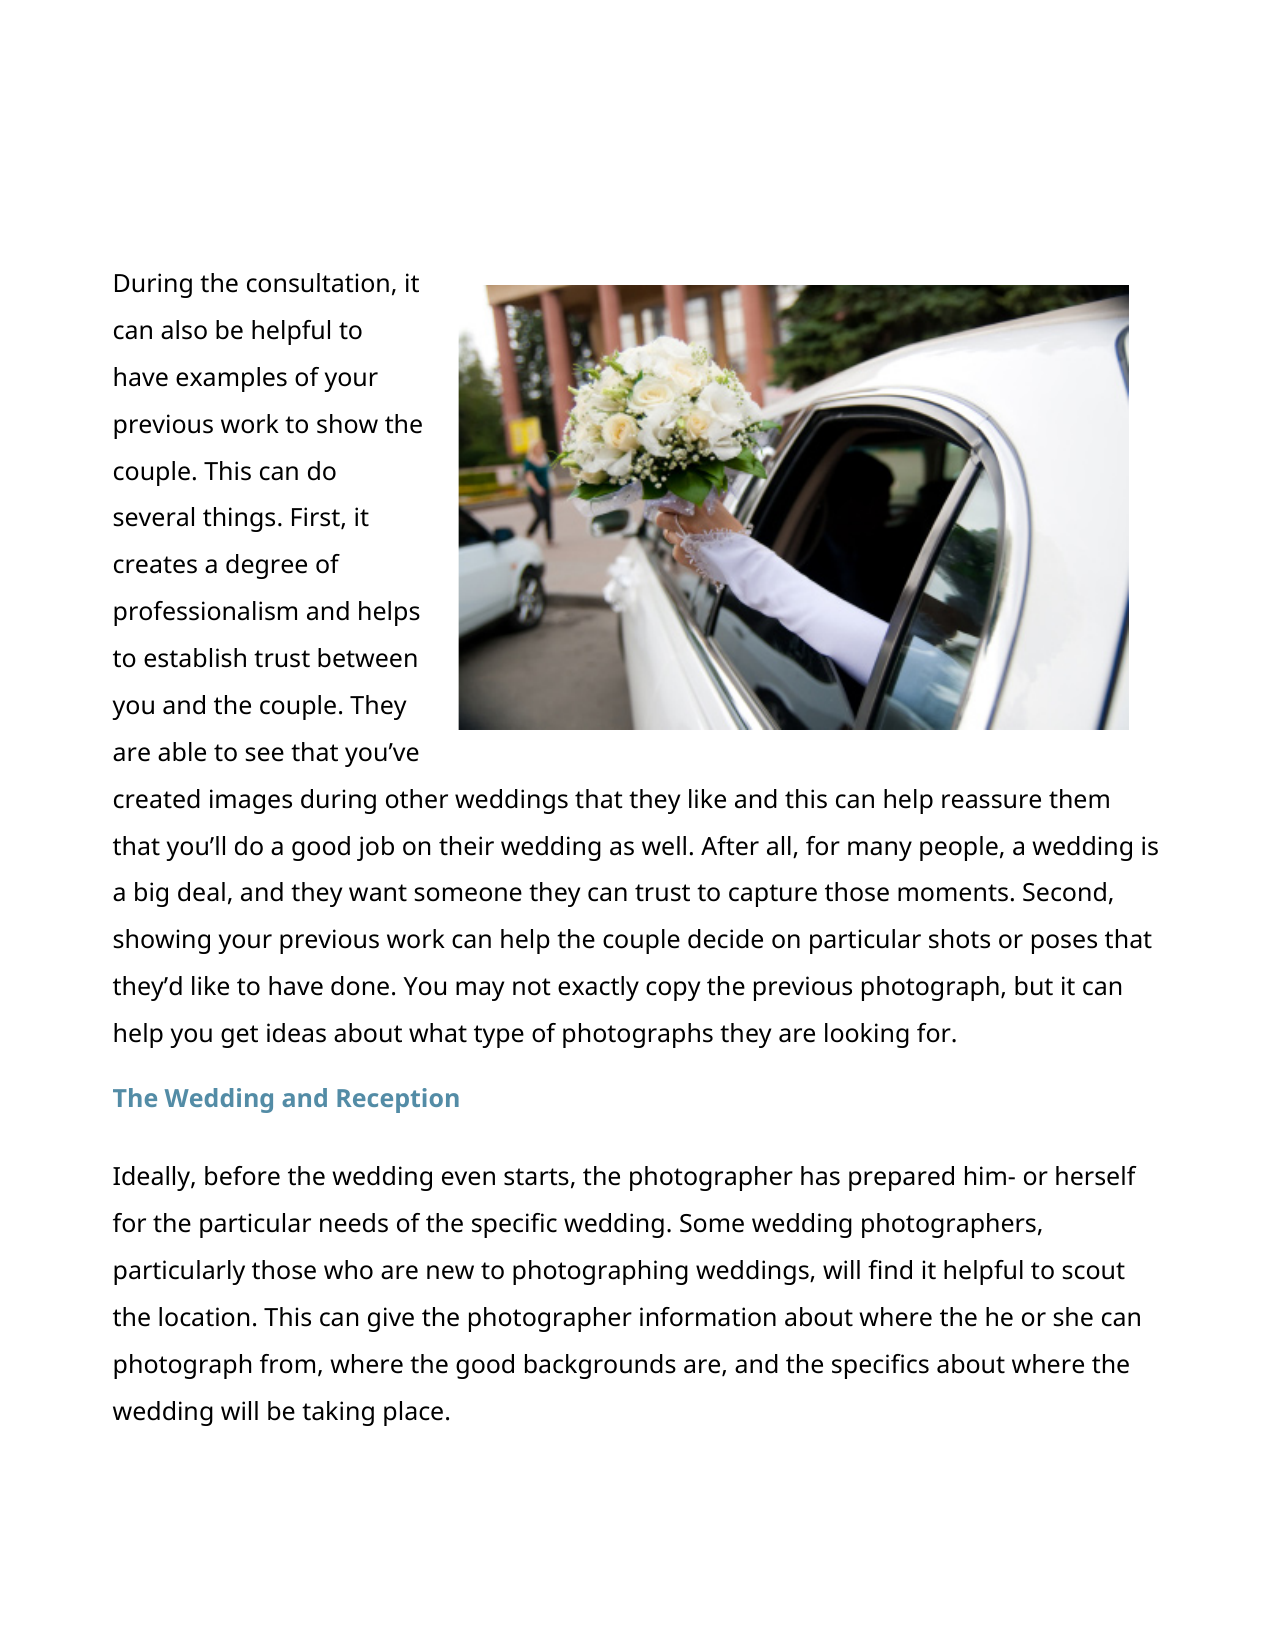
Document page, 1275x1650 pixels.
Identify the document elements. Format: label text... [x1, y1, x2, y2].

picture [458, 285, 1129, 730]
text Ideally, before the wedding even starts, the photographer has prepared him- or herself for the particular needs of the specific wedding. Some wedding photographers, particularly those who are new to photographing weddings, will find it helpful to scout the location. This can give the photographer information about where the he or she can photograph from, where the good backgrounds are, and the specifics about where the wedding will be taking place. [112, 1146, 1162, 1427]
text The Wedding and Reception [112, 1081, 1162, 1115]
